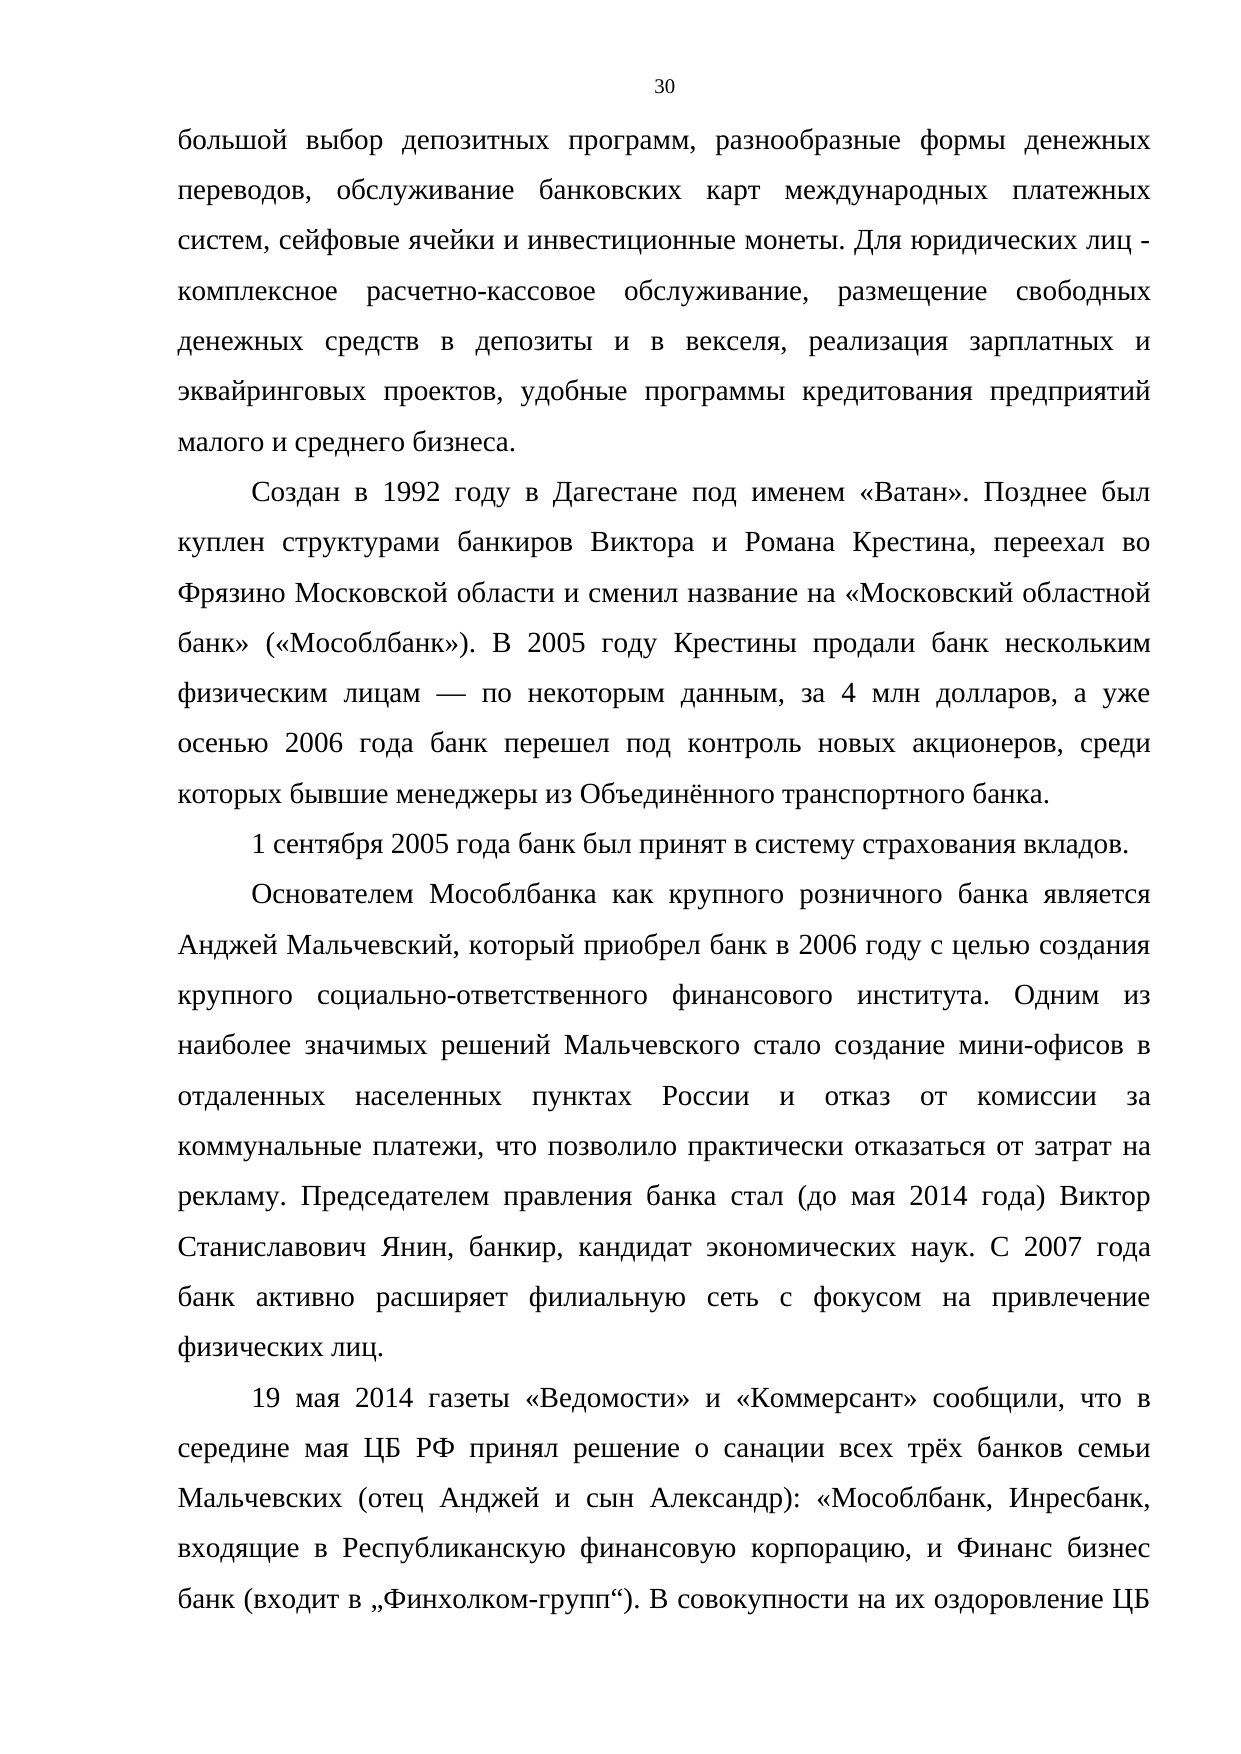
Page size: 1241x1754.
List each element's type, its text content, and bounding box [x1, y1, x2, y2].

text Основателем Мособлбанка как крупного розничного банка является Анджей Мальчевский, который приобрел банк в 2006 году с целью создания крупного социально-ответственного финансового института. Одним из наиболее значимых решений Мальчевского стало создание мини-офисов в отдаленных населенных пунктах России и отказ от комиссии за коммунальные платежи, что позволило практически отказаться от затрат на рекламу. Председателем правления банка стал (до мая 2014 года) Виктор Станиславович Янин, банкир, кандидат экономических наук. С 2007 года банк активно расширяет филиальную сеть с фокусом на привлечение физических лиц. [177, 877, 1152, 1363]
text Создан в 1992 году в Дагестане под именем «Ватан». Позднее был куплен структурами банкиров Виктора и Романа Крестина, переехал во Фрязино Московской области и сменил название на «Московский областной банк» («Мособлбанк»). В 2005 году Крестины продали банк нескольким физическим лицам — по некоторым данным, за 4 млн долларов, а уже осенью 2006 года банк перешел под контроль новых акционеров, среди которых бывшие менеджеры из Объединённого транспортного банка. [177, 474, 1152, 809]
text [177, 122, 1152, 457]
text 1 сентября 2005 года банк был принят в систему страхования вкладов. [177, 826, 1152, 860]
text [177, 1380, 1152, 1614]
